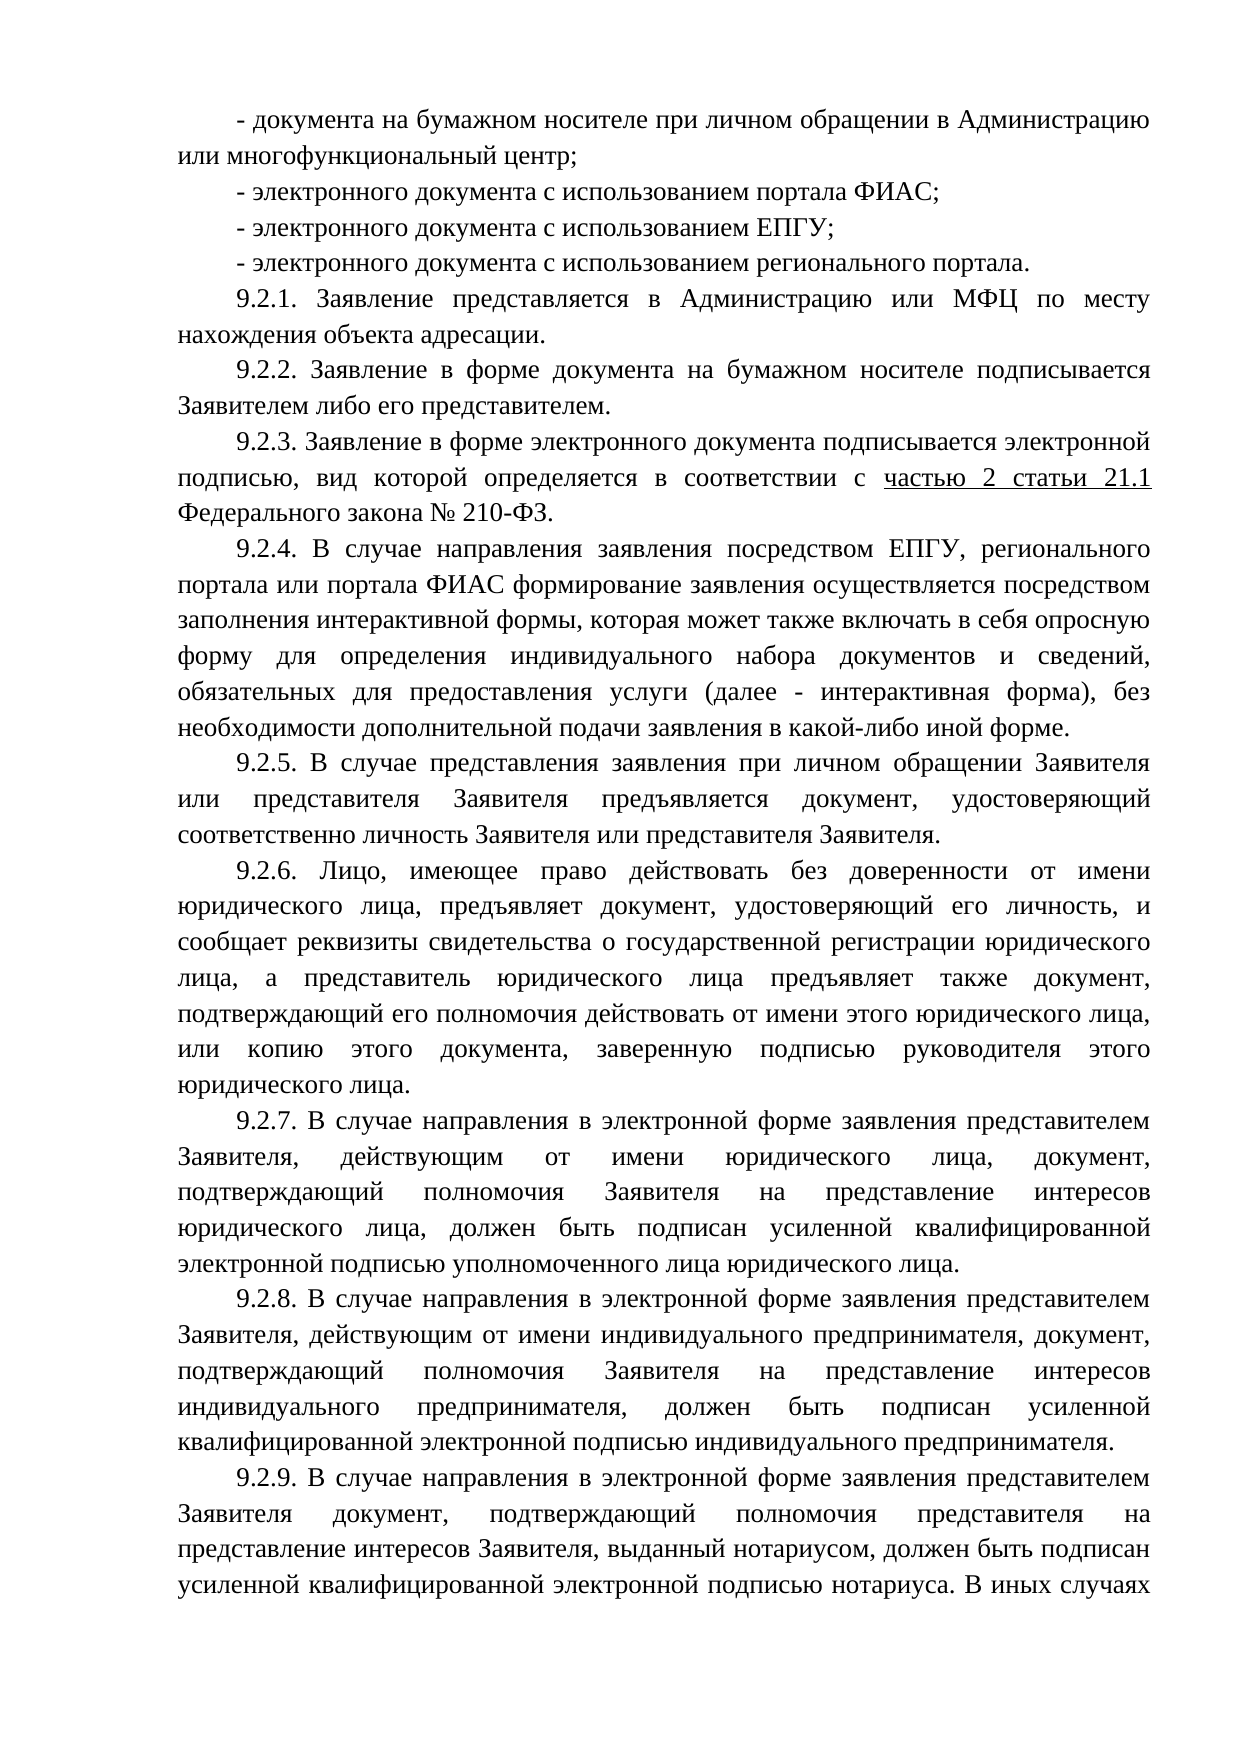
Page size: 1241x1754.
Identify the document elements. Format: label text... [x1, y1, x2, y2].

text 9.2.7. В случае направления в электронной форме заявления представителем Заявителя, действующим от имени юридического лица, документ, подтверждающий полномочия Заявителя на представление интересов юридического лица, должен быть подписан усиленной квалифицированной электронной подписью уполномоченного лица юридического лица. [177, 1104, 1152, 1278]
text 9.2.2. Заявление в форме документа на бумажном носителе подписывается Заявителем либо его представителем. [177, 353, 1152, 420]
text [177, 1461, 1152, 1599]
text 9.2.4. В случае направления заявления посредством ЕПГУ, регионального портала или портала ФИАС формирование заявления осуществляется посредством заполнения интерактивной формы, которая может также включать в себя опросную форму для определения индивидуального набора документов и сведений, обязательных для предоставления услуги (далее - интерактивная форма), без необходимости дополнительной подачи заявления в какой-либо иной форме. [177, 532, 1152, 742]
text - электронного документа с использованием портала ФИАС; [177, 175, 1152, 206]
text 9.2.8. В случае направления в электронной форме заявления представителем Заявителя, действующим от имени индивидуального предпринимателя, документ, подтверждающий полномочия Заявителя на представление интересов индивидуального предпринимателя, должен быть подписан усиленной квалифицированной электронной подписью индивидуального предпринимателя. [177, 1282, 1152, 1457]
text 9.2.1. Заявление представляется в Администрацию или МФЦ по месту нахождения объекта адресации. [177, 282, 1152, 349]
text - электронного документа с использованием регионального портала. [177, 246, 1152, 277]
text - электронного документа с использованием ЕПГУ; [177, 211, 1152, 242]
text 9.2.3. Заявление в форме электронного документа подписывается электронной подписью, вид которой определяется в соответствии с частью 2 статьи 21.1 Федерального закона № 210-ФЗ. [177, 425, 1152, 528]
text - документа на бумажном носителе при личном обращении в Администрацию или многофункциональный центр; [177, 103, 1152, 170]
text 9.2.5. В случае представления заявления при личном обращении Заявителя или представителя Заявителя предъявляется документ, удостоверяющий соответственно личность Заявителя или представителя Заявителя. [177, 747, 1152, 849]
text 9.2.6. Лицо, имеющее право действовать без доверенности от имени юридического лица, предъявляет документ, удостоверяющий его личность, и сообщает реквизиты свидетельства о государственной регистрации юридического лица, а представитель юридического лица предъявляет также документ, подтверждающий его полномочия действовать от имени этого юридического лица, или копию этого документа, заверенную подписью руководителя этого юридического лица. [177, 854, 1152, 1099]
